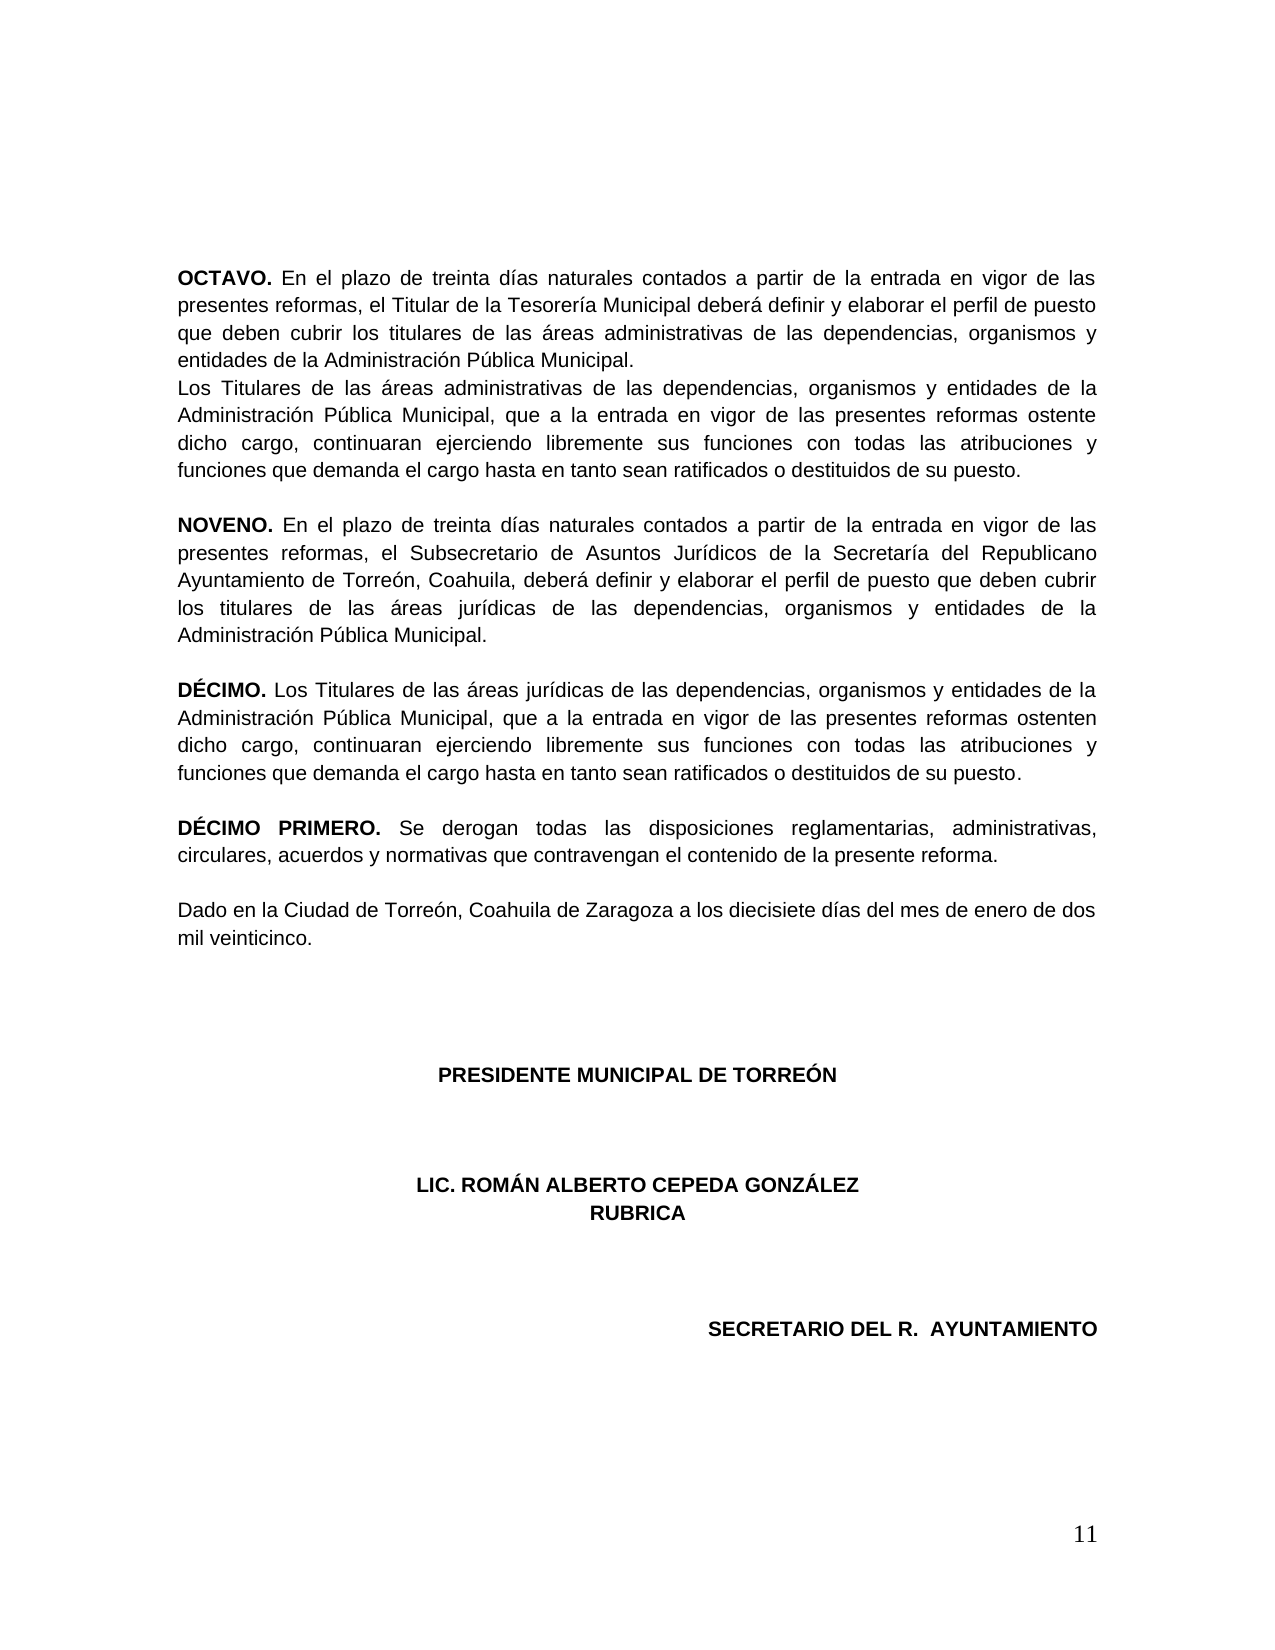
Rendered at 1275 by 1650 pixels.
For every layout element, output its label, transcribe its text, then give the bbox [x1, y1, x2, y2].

text OCTAVO. En el plazo de treinta días naturales contados a partir de la entrada en vigor de las presentes reformas, el Titular de la Tesorería Municipal deberá definir y elaborar el perfil de puesto que deben cubrir los titulares de las áreas administrativas de las dependencias, organismos y entidades de la Administración Pública Municipal. [177, 266, 1098, 372]
text LIC. ROMÁN ALBERTO CEPEDA GONZÁLEZ [177, 1173, 1098, 1197]
text SECRETARIO DEL R. AYUNTAMIENTO [177, 1316, 1098, 1340]
text RUBRICA [177, 1201, 1098, 1225]
text PRESIDENTE MUNICIPAL DE TORREÓN [177, 1063, 1098, 1087]
text Dado en la Ciudad de Torreón, Coahuila de Zaragoza a los diecisiete días del mes de enero de dos mil veinticinco. [177, 898, 1098, 950]
text DÉCIMO. Los Titulares de las áreas jurídicas de las dependencias, organismos y entidades de la Administración Pública Municipal, que a la entrada en vigor de las presentes reformas ostenten dicho cargo, continuaran ejerciendo libremente sus funciones con todas las atribuciones y funciones que demanda el cargo hasta en tanto sean ratificados o destituidos de su puesto. [177, 678, 1098, 785]
text DÉCIMO PRIMERO. Se derogan todas las disposiciones reglamentarias, administrativas, circulares, acuerdos y normativas que contravengan el contenido de la presente reforma. [177, 816, 1098, 867]
text Los Titulares de las áreas administrativas de las dependencias, organismos y entidades de la Administración Pública Municipal, que a la entrada en vigor de las presentes reformas ostente dicho cargo, continuaran ejerciendo libremente sus funciones con todas las atribuciones y funciones que demanda el cargo hasta en tanto sean ratificados o destituidos de su puesto. [177, 376, 1098, 482]
text NOVENO. En el plazo de treinta días naturales contados a partir de la entrada en vigor de las presentes reformas, el Subsecretario de Asuntos Jurídicos de la Secretaría del Republicano Ayuntamiento de Torreón, Coahuila, deberá definir y elaborar el perfil de puesto que deben cubrir los titulares de las áreas jurídicas de las dependencias, organismos y entidades de la Administración Pública Municipal. [177, 513, 1098, 647]
